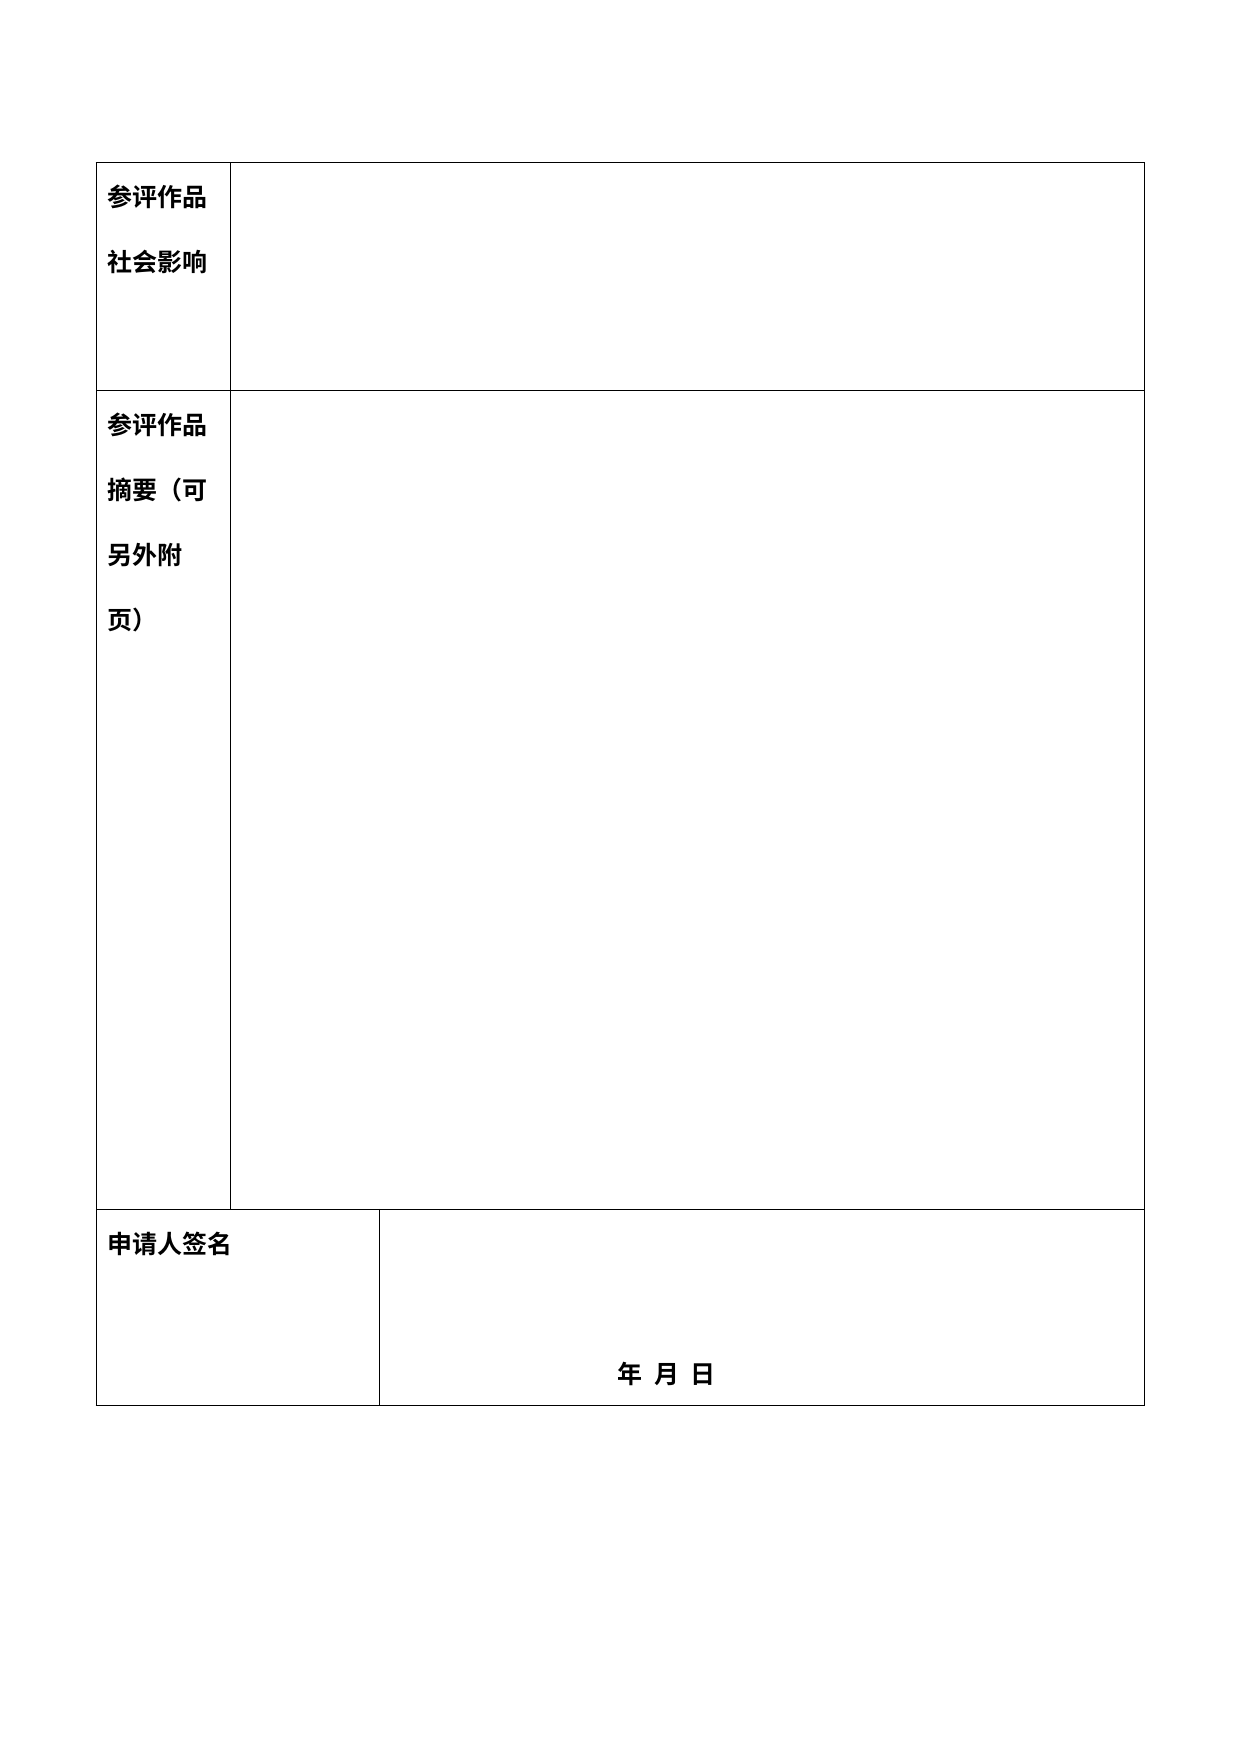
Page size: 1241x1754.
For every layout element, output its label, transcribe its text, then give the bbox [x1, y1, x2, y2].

table_cell 参评作品社会影响 [97, 163, 230, 390]
table_cell 年 月 日 [380, 1210, 1144, 1405]
table_cell 申请人签名 [97, 1210, 379, 1405]
table_cell [231, 391, 1144, 1209]
table_cell [231, 163, 1144, 390]
table_cell 参评作品摘要（可另外附页） [97, 391, 230, 1209]
